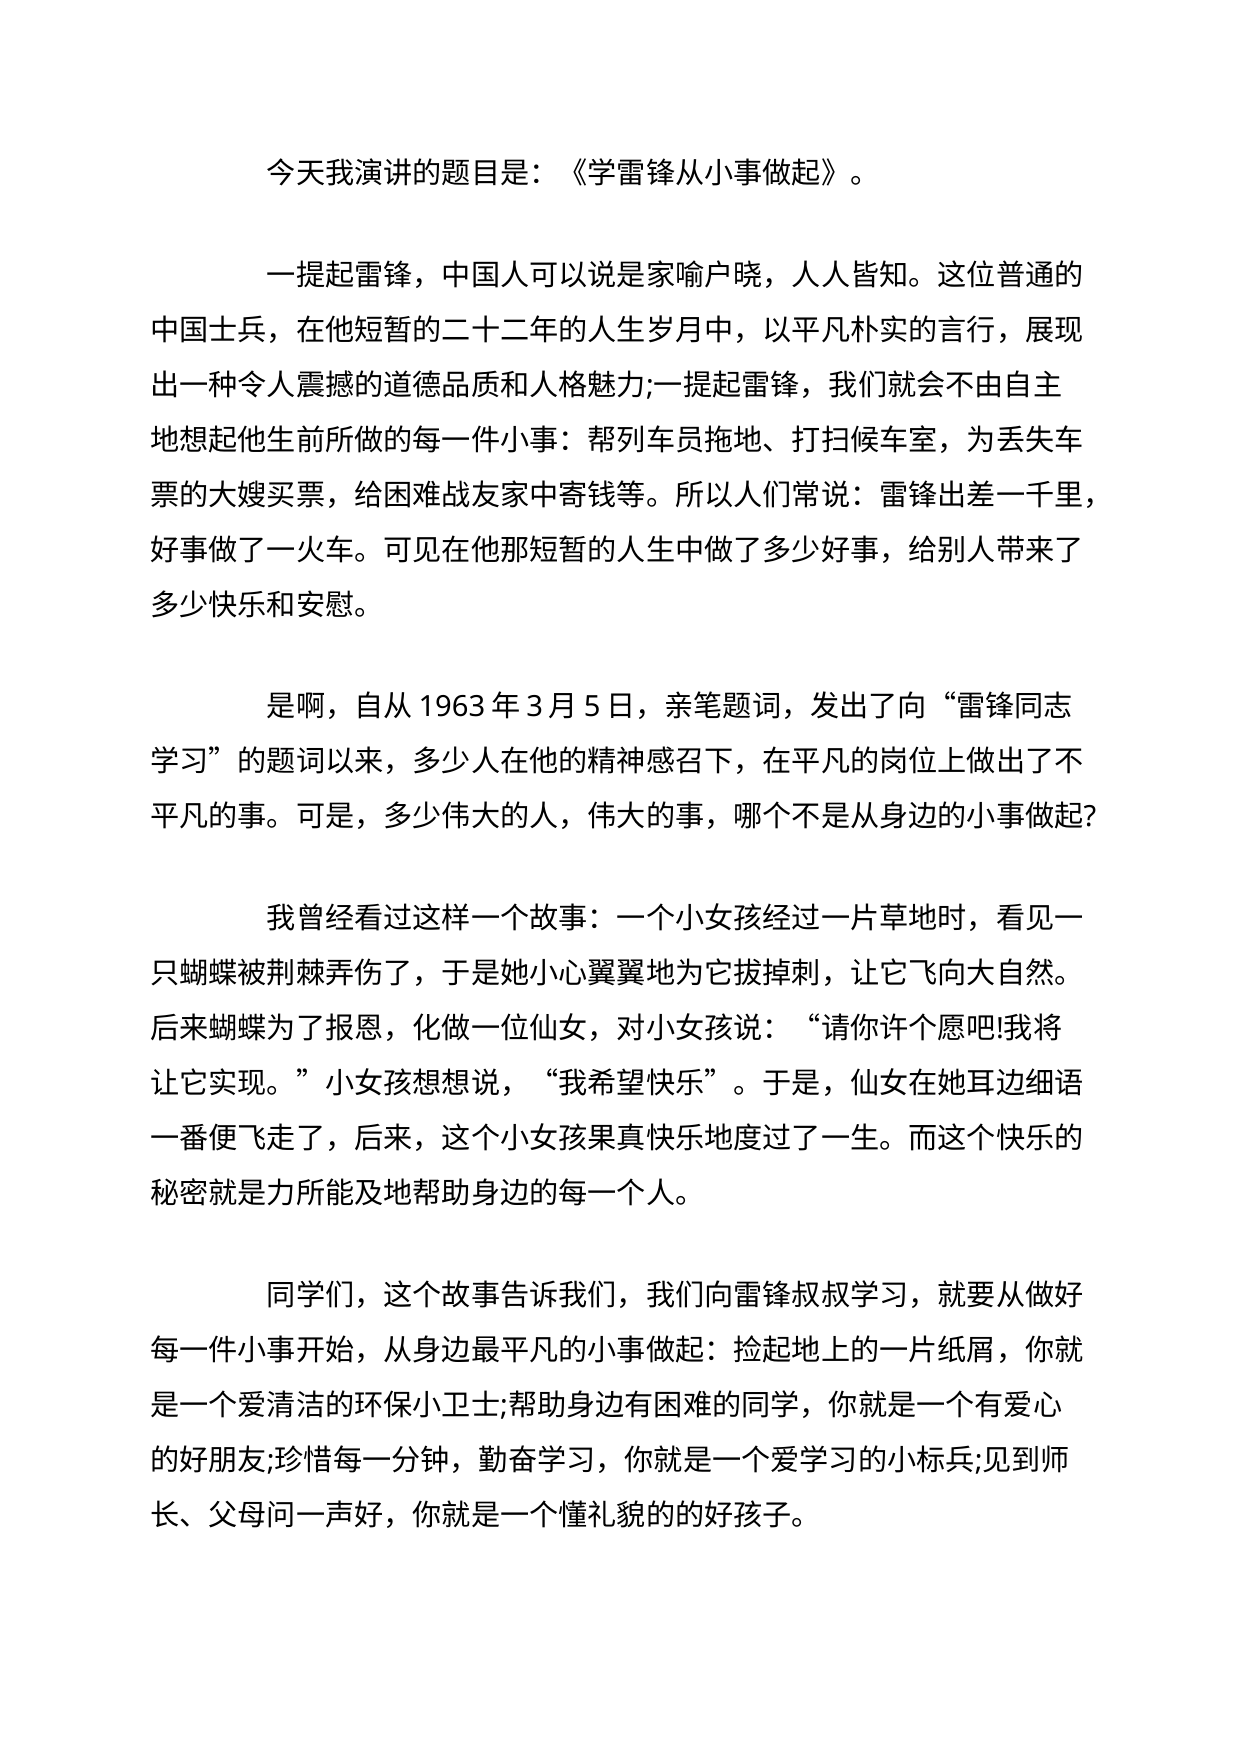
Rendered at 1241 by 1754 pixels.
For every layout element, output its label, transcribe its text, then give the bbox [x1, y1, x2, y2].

text 是啊，自从1963年3月5日，亲笔题词，发出了向“雷锋同志学习”的题词以来，多少人在他的精神感召下，在平凡的岗位上做出了不平凡的事。可是，多少伟大的人，伟大的事，哪个不是从身边的小事做起? [150, 683, 1090, 835]
text 我曾经看过这样一个故事：一个小女孩经过一片草地时，看见一只蝴蝶被荆棘弄伤了，于是她小心翼翼地为它拔掉刺，让它飞向大自然。后来蝴蝶为了报恩，化做一位仙女，对小女孩说：“请你许个愿吧!我将让它实现。”小女孩想想说，“我希望快乐”。于是，仙女在她耳边细语一番便飞走了，后来，这个小女孩果真快乐地度过了一生。而这个快乐的秘密就是力所能及地帮助身边的每一个人。 [150, 895, 1090, 1212]
text 一提起雷锋，中国人可以说是家喻户晓，人人皆知。这位普通的中国士兵，在他短暂的二十二年的人生岁月中，以平凡朴实的言行，展现出一种令人震撼的道德品质和人格魅力;一提起雷锋，我们就会不由自主地想起他生前所做的每一件小事：帮列车员拖地、打扫候车室，为丢失车票的大嫂买票，给困难战友家中寄钱等。所以人们常说：雷锋出差一千里，好事做了一火车。可见在他那短暂的人生中做了多少好事，给别人带来了多少快乐和安慰。 [150, 252, 1090, 623]
text 今天我演讲的题目是：《学雷锋从小事做起》。 [150, 150, 1090, 192]
text 同学们，这个故事告诉我们，我们向雷锋叔叔学习，就要从做好每一件小事开始，从身边最平凡的小事做起：捡起地上的一片纸屑，你就是一个爱清洁的环保小卫士;帮助身边有困难的同学，你就是一个有爱心的好朋友;珍惜每一分钟，勤奋学习，你就是一个爱学习的小标兵;见到师长、父母问一声好，你就是一个懂礼貌的的好孩子。 [150, 1271, 1090, 1533]
